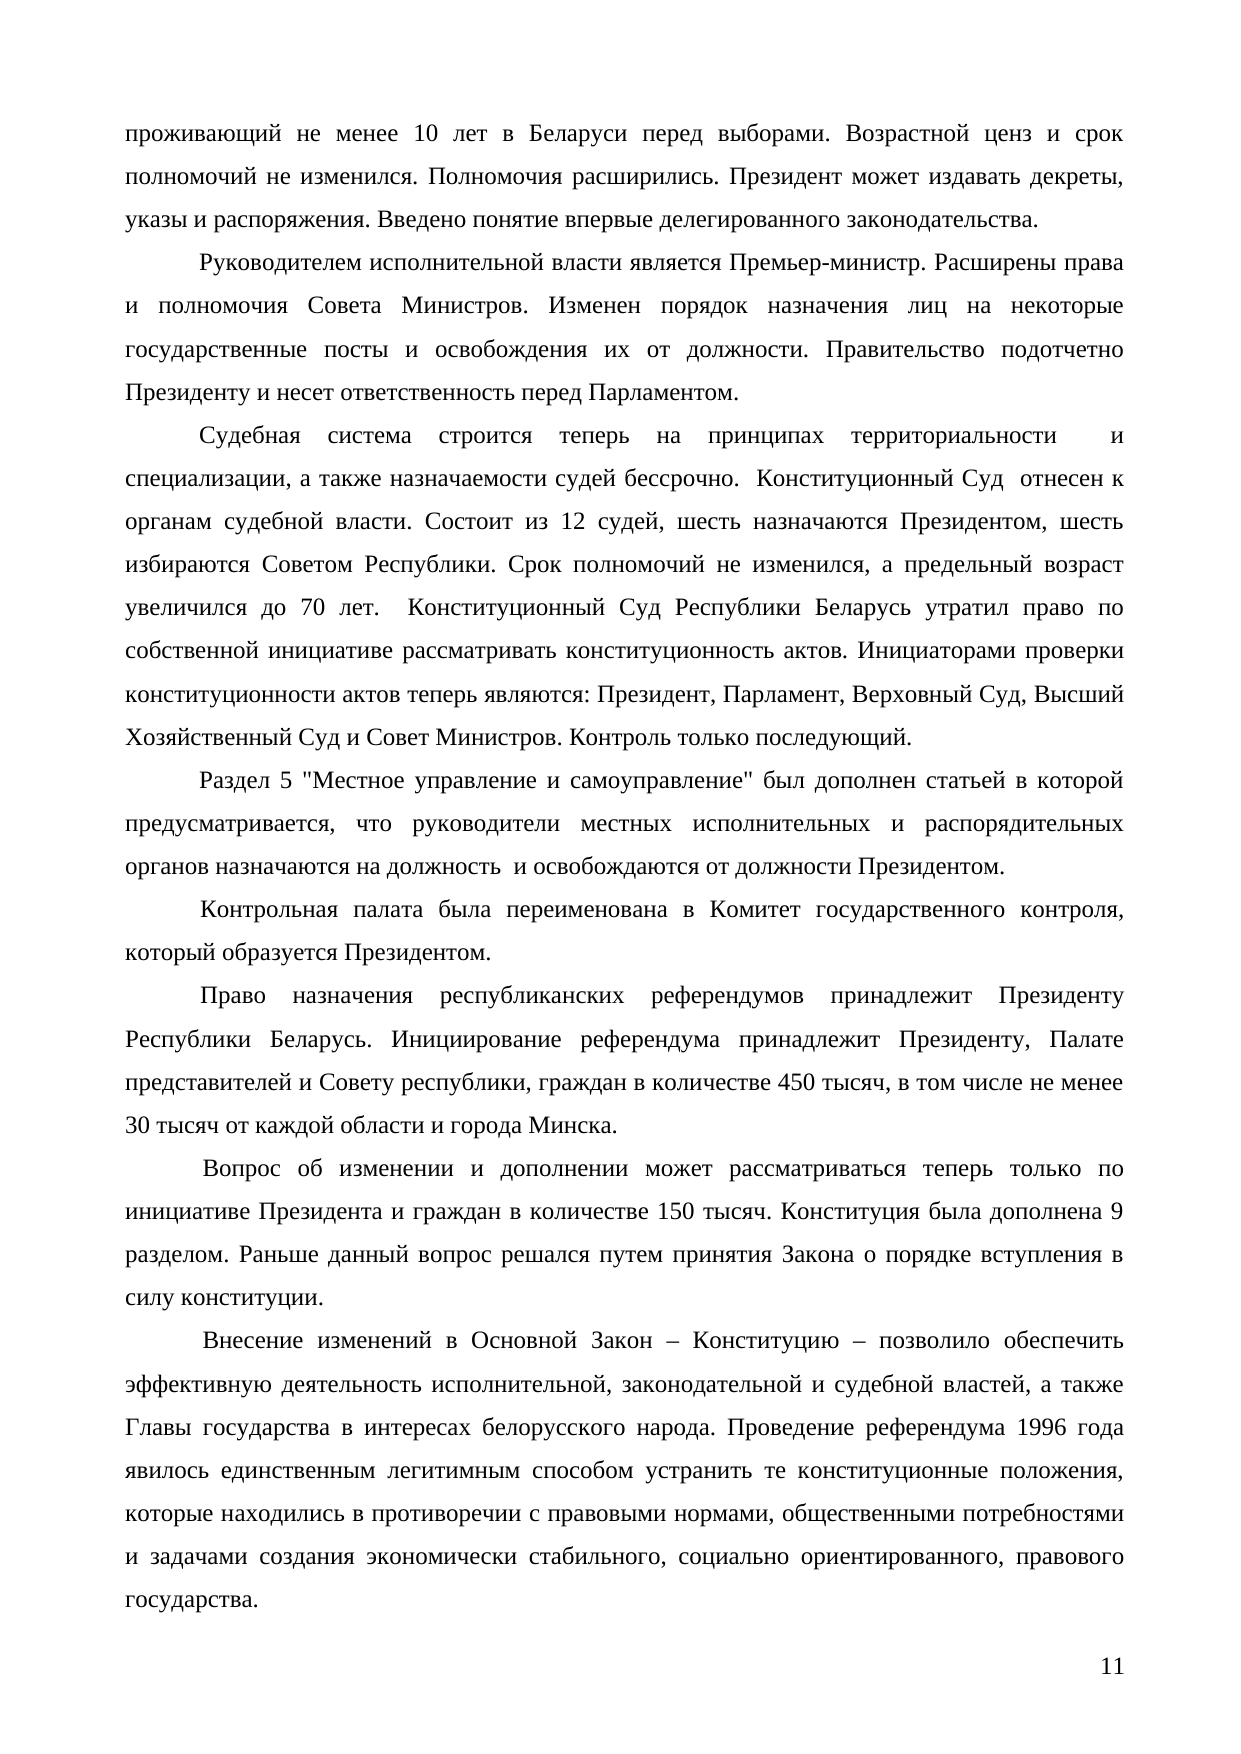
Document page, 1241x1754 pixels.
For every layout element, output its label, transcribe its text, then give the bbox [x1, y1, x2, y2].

text Руководителем исполнительной власти является Премьер-министр. Расширены права и полномочия Совета Министров. Изменен порядок назначения лиц на некоторые государственные посты и освобождения их от должности. Правительство подотчетно Президенту и несет ответственность перед Парламентом. [125, 247, 1125, 406]
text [125, 118, 1125, 233]
text Внесение изменений в Основной Закон – Конституцию – позволило обеспечить эффективную деятельность исполнительной, законодательной и судебной властей, а также Главы государства в интересах белорусского народа. Проведение референдума 1996 года явилось единственным легитимным способом устранить те конституционные положения, которые находились в противоречии с правовыми нормами, общественными потребностями и задачами создания экономически стабильного, социально ориентированного, правового государства. [125, 1326, 1125, 1613]
text Судебная система строится теперь на принципах территориальности и специализации, а также назначаемости судей бессрочно. Конституционный Суд отнесен к органам судебной власти. Состоит из 12 судей, шесть назначаются Президентом, шесть избираются Советом Республики. Срок полномочий не изменился, а предельный возраст увеличился до 70 лет. Конституционный Суд Республики Беларусь утратил право по собственной инициативе рассматривать конституционность актов. Инициаторами проверки конституционности актов теперь являются: Президент, Парламент, Верховный Суд, Высший Хозяйственный Суд и Совет Министров. Контроль только последующий. [125, 420, 1125, 751]
text Вопрос об изменении и дополнении может рассматриваться теперь только по инициативе Президента и граждан в количестве 150 тысяч. Конституция была дополнена 9 разделом. Раньше данный вопрос решался путем принятия Закона о порядке вступления в силу конституции. [125, 1153, 1125, 1311]
text Раздел 5 "Местное управление и самоуправление" был дополнен статьей в которой предусматривается, что руководители местных исполнительных и распорядительных органов назначаются на должность и освобождаются от должности Президентом. [125, 765, 1125, 880]
text Контрольная палата была переименована в Комитет государственного контроля, который образуется Президентом. [125, 894, 1125, 966]
text Право назначения республиканских референдумов принадлежит Президенту Республики Беларусь. Инициирование референдума принадлежит Президенту, Палате представителей и Совету республики, граждан в количестве 450 тысяч, в том числе не менее 30 тысяч от каждой области и города Минска. [125, 981, 1125, 1139]
